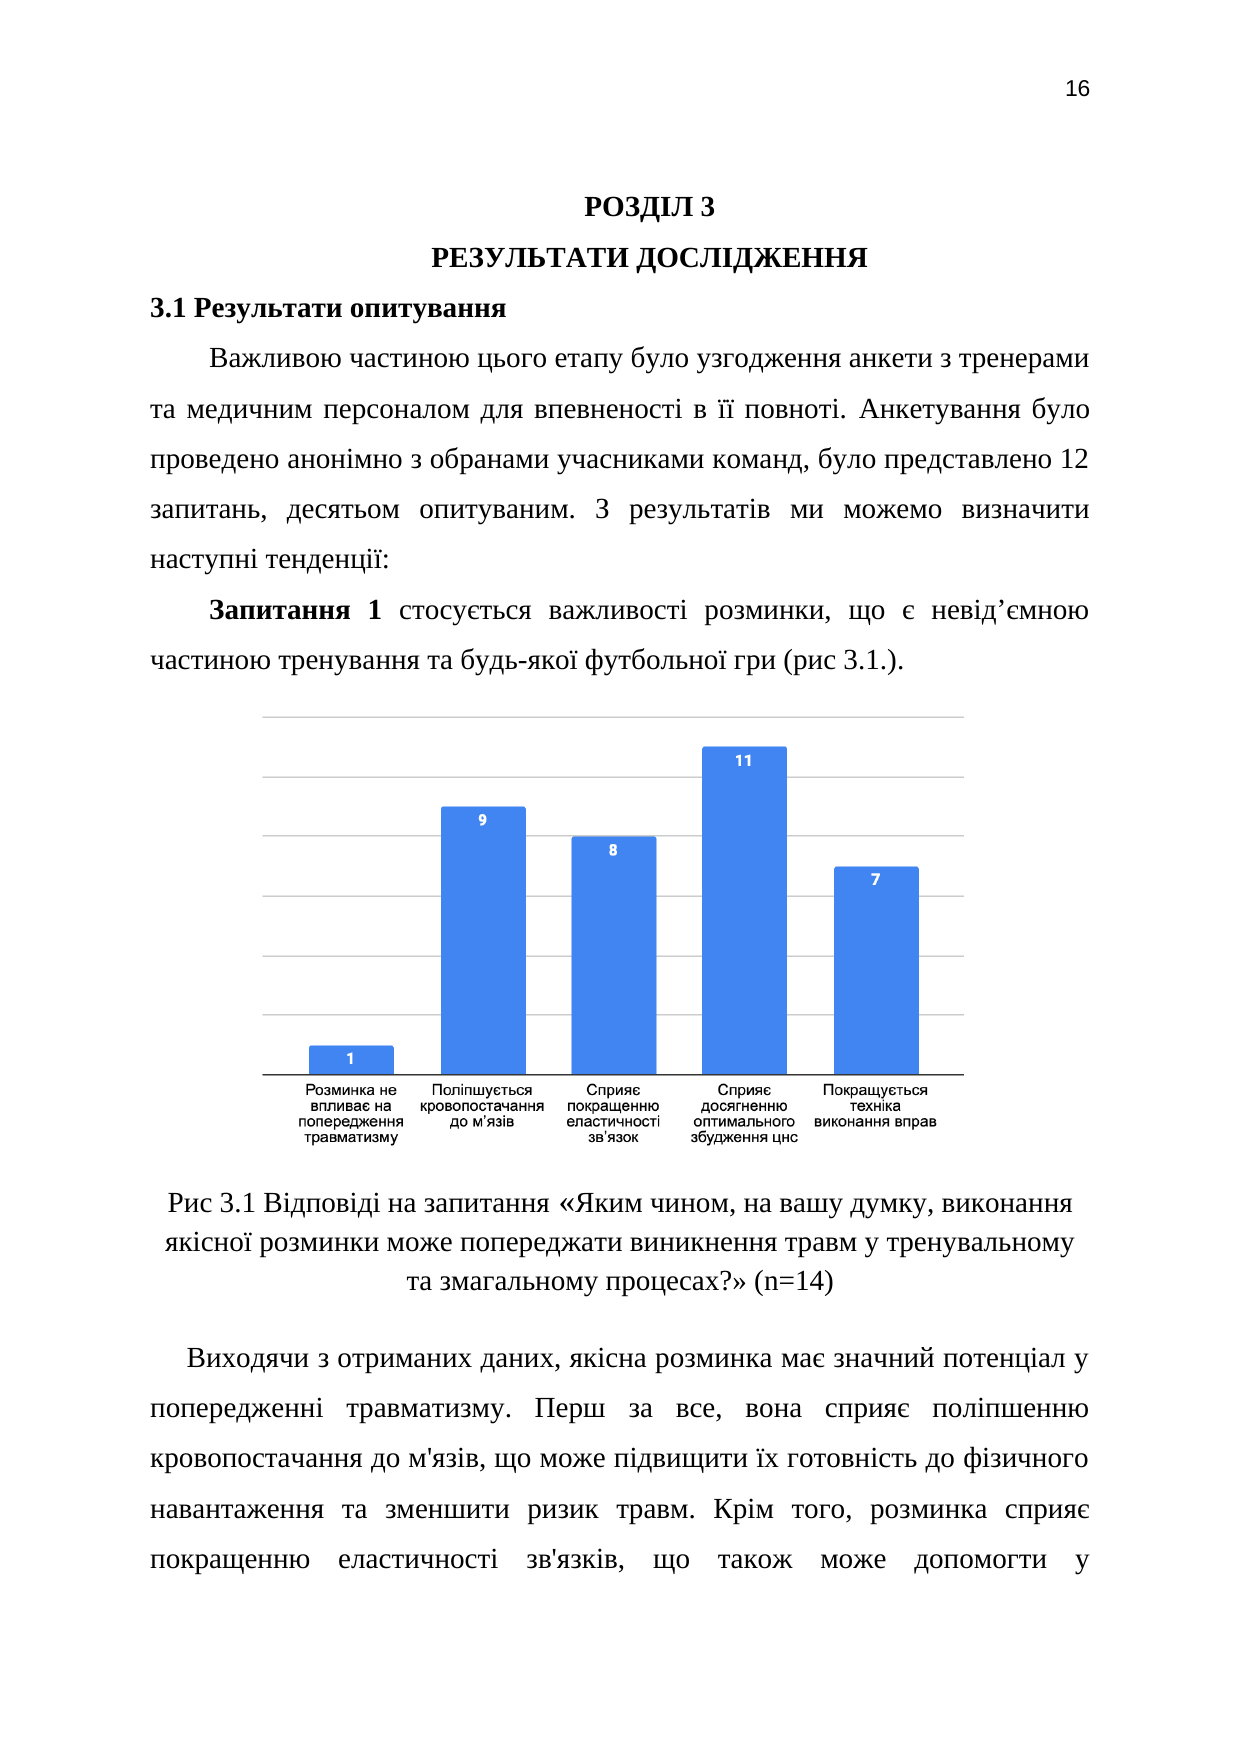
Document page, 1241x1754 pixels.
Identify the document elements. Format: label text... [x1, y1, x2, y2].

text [150, 1340, 1090, 1575]
text 3.1 Результати опитування [150, 290, 1090, 324]
text РЕЗУЛЬТАТИ ДОСЛІДЖЕННЯ [150, 240, 1090, 273]
picture [208, 692, 980, 1168]
text Запитання 1 стосується важливості розминки, що є невід’ємною частиною тренування та будь-якої футбольної гри (рис 3.1.). [150, 592, 1090, 676]
text Важливою частиною цього етапу було узгодження анкети з тренерами та медичним персоналом для впевненості в її повноті. Анкетування було проведено анонімно з обранами учасниками команд, було представлено 12 запитань, десятьом опитуваним. З результатів ми можемо визначити наступні тенденції: [150, 340, 1090, 575]
text РОЗДІЛ 3 [150, 189, 1090, 223]
text Рис 3.1 Відповіді на запитання «Яким чином, на вашу думку, виконання якісної розминки може попереджати виникнення травм у тренувальному та змагальному процесах?» (n=14) [150, 1181, 1090, 1296]
